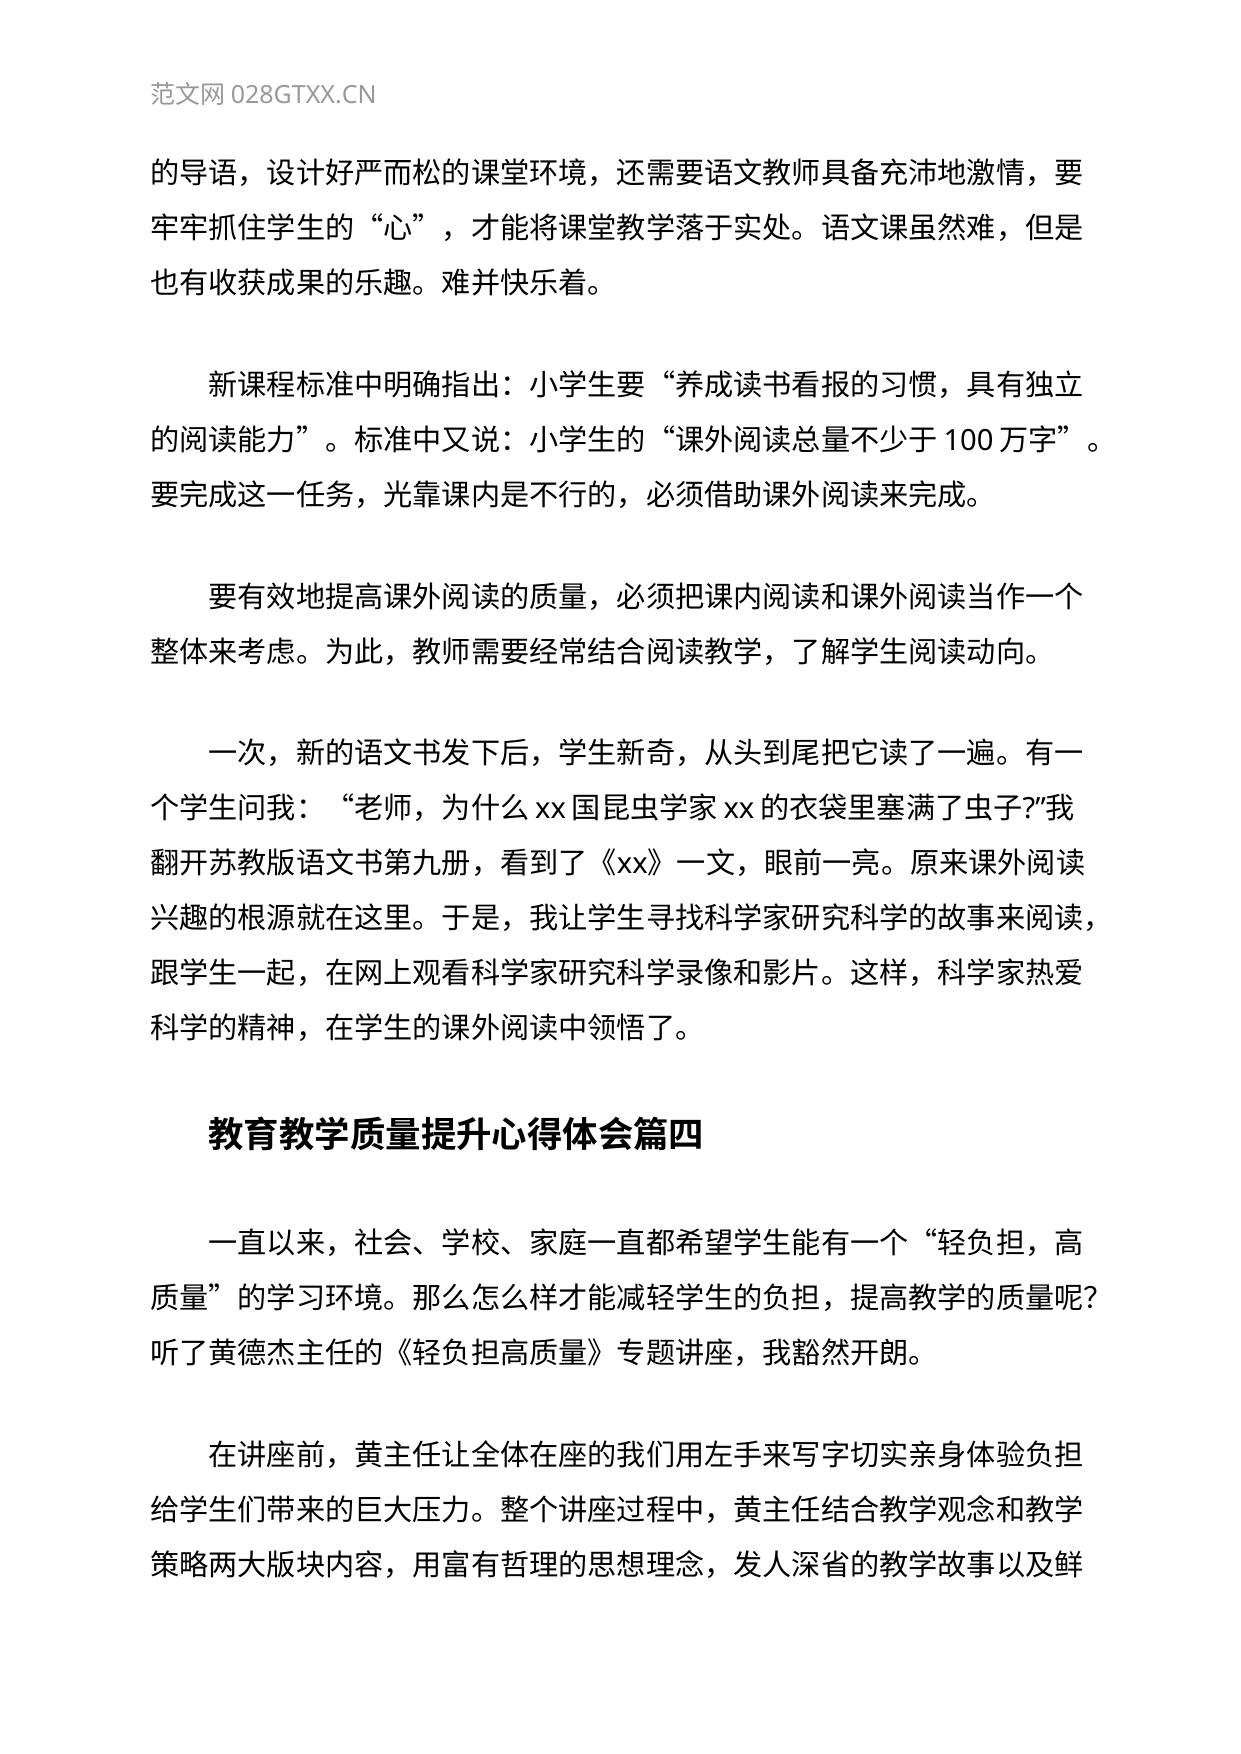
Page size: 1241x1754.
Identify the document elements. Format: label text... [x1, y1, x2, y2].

text 一直以来，社会、学校、家庭一直都希望学生能有一个“轻负担，高质量”的学习环境。那么怎么样才能减轻学生的负担，提高教学的质量呢？听了黄德杰主任的《轻负担高质量》专题讲座，我豁然开朗。 [150, 1220, 1090, 1372]
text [150, 1431, 1090, 1583]
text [150, 150, 1090, 302]
text 新课程标准中明确指出：小学生要“养成读书看报的习惯，具有独立的阅读能力”。标准中又说：小学生的“课外阅读总量不少于100万字”。要完成这一任务，光靠课内是不行的，必须借助课外阅读来完成。 [150, 362, 1090, 514]
text 要有效地提高课外阅读的质量，必须把课内阅读和课外阅读当作一个整体来考虑。为此，教师需要经常结合阅读教学，了解学生阅读动向。 [150, 573, 1090, 670]
text 一次，新的语文书发下后，学生新奇，从头到尾把它读了一遍。有一个学生问我：“老师，为什么xx国昆虫学家xx的衣袋里塞满了虫子?”我翻开苏教版语文书第九册，看到了《xx》一文，眼前一亮。原来课外阅读兴趣的根源就在这里。于是，我让学生寻找科学家研究科学的故事来阅读，跟学生一起，在网上观看科学家研究科学录像和影片。这样，科学家热爱科学的精神，在学生的课外阅读中领悟了。 [150, 730, 1090, 1047]
text 教育教学质量提升心得体会篇四 [150, 1106, 1090, 1158]
